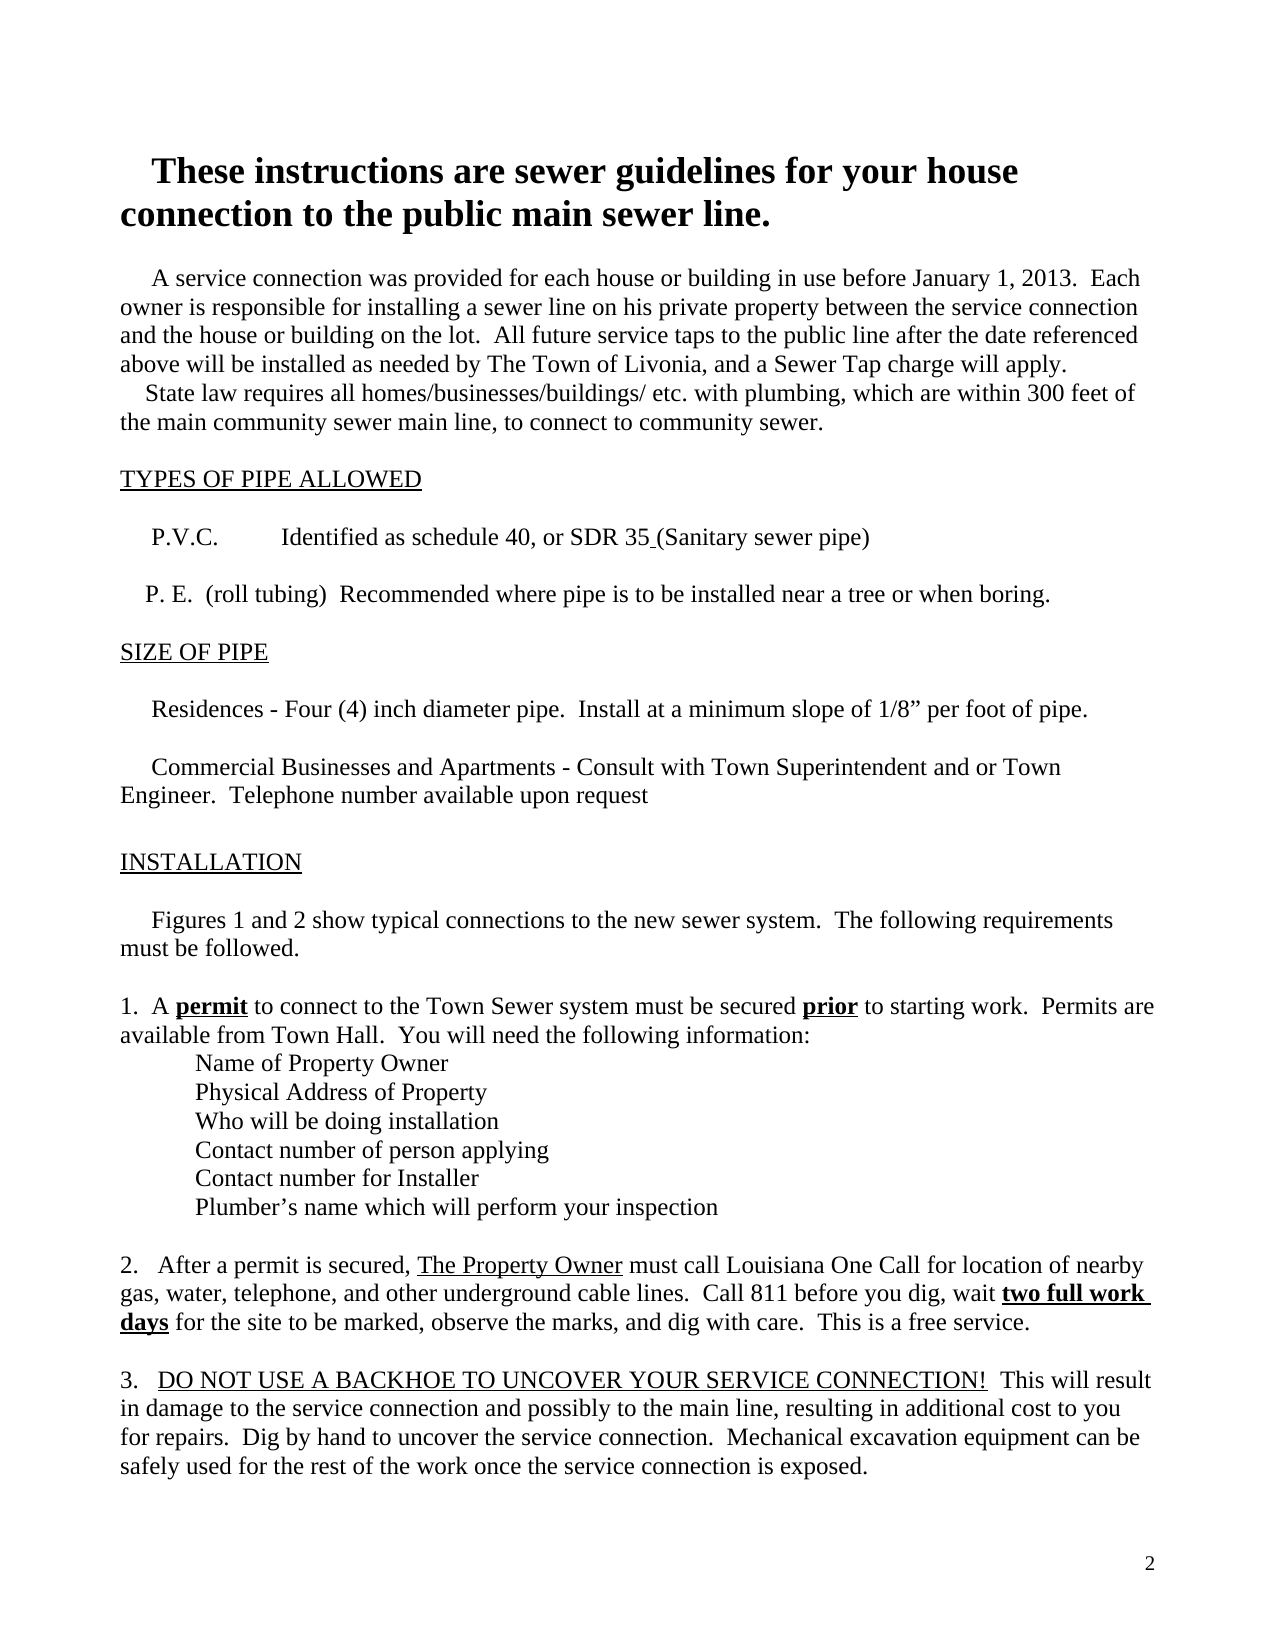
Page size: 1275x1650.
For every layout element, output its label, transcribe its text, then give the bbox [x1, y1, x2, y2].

list Who will be doing installation [195, 1106, 1155, 1135]
text 3. DO NOT USE A BACKHOE TO UNCOVER YOUR SERVICE CONNECTION! This will result in damage to the service connection and possibly to the main line, resulting in additional cost to you for repairs. Dig by hand to uncover the service connection. Mechanical excavation equipment can be safely used for the rest of the work once the service connection is exposed. [120, 1365, 1155, 1480]
text These instructions are sewer guidelines for your house connection to the public main sewer line. [120, 148, 1155, 234]
list 2. After a permit is secured, The Property Owner must call Louisiana One Call for location of nearby gas, water, telephone, and other underground cable lines. Call 811 before you dig, wait two full work days for the site to be marked, observe the marks, and dig with care. This is a free service. [120, 1250, 1155, 1336]
text 1. A permit to connect to the Town Sewer system must be secured prior to starting work. Permits are available from Town Hall. You will need the following information: [120, 991, 1155, 1048]
list Physical Address of Property [195, 1077, 1155, 1106]
text Commercial Businesses and Apartments - Consult with Town Superintendent and or Town Engineer. Telephone number available upon request [120, 752, 1155, 809]
text INSTALLATION [120, 838, 1155, 876]
list Plumber’s name which will perform your inspection [195, 1192, 1155, 1221]
text Figures 1 and 2 show typical connections to the new sewer system. The following requirements must be followed. [120, 905, 1155, 962]
text A service connection was provided for each house or building in use before January 1, 2013. Each owner is responsible for installing a sewer line on his private property between the service connection and the house or building on the lot. All future service taps to the public line after the date referenced above will be installed as needed by The Town of Livonia, and a Sewer Tap charge will apply. [120, 263, 1155, 378]
text SIZE OF PIPE [120, 637, 1155, 666]
text State law requires all homes/businesses/buildings/ etc. with plumbing, which are within 300 feet of the main community sewer main line, to connect to community sewer. [120, 378, 1155, 436]
list Contact number of person applying [195, 1135, 1155, 1163]
text P.V.C. Identified as schedule 40, or SDR 35 (Sanitary sewer pipe) [120, 522, 1155, 551]
text P. E. (roll tubing) Recommended where pipe is to be installed near a tree or when boring. [120, 579, 1155, 608]
text TYPES OF PIPE ALLOWED [120, 464, 1155, 493]
list Name of Property Owner [195, 1048, 1155, 1077]
text Residences - Four (4) inch diameter pipe. Install at a minimum slope of 1/8” per foot of pipe. [120, 694, 1155, 723]
list Contact number for Installer [195, 1163, 1155, 1192]
